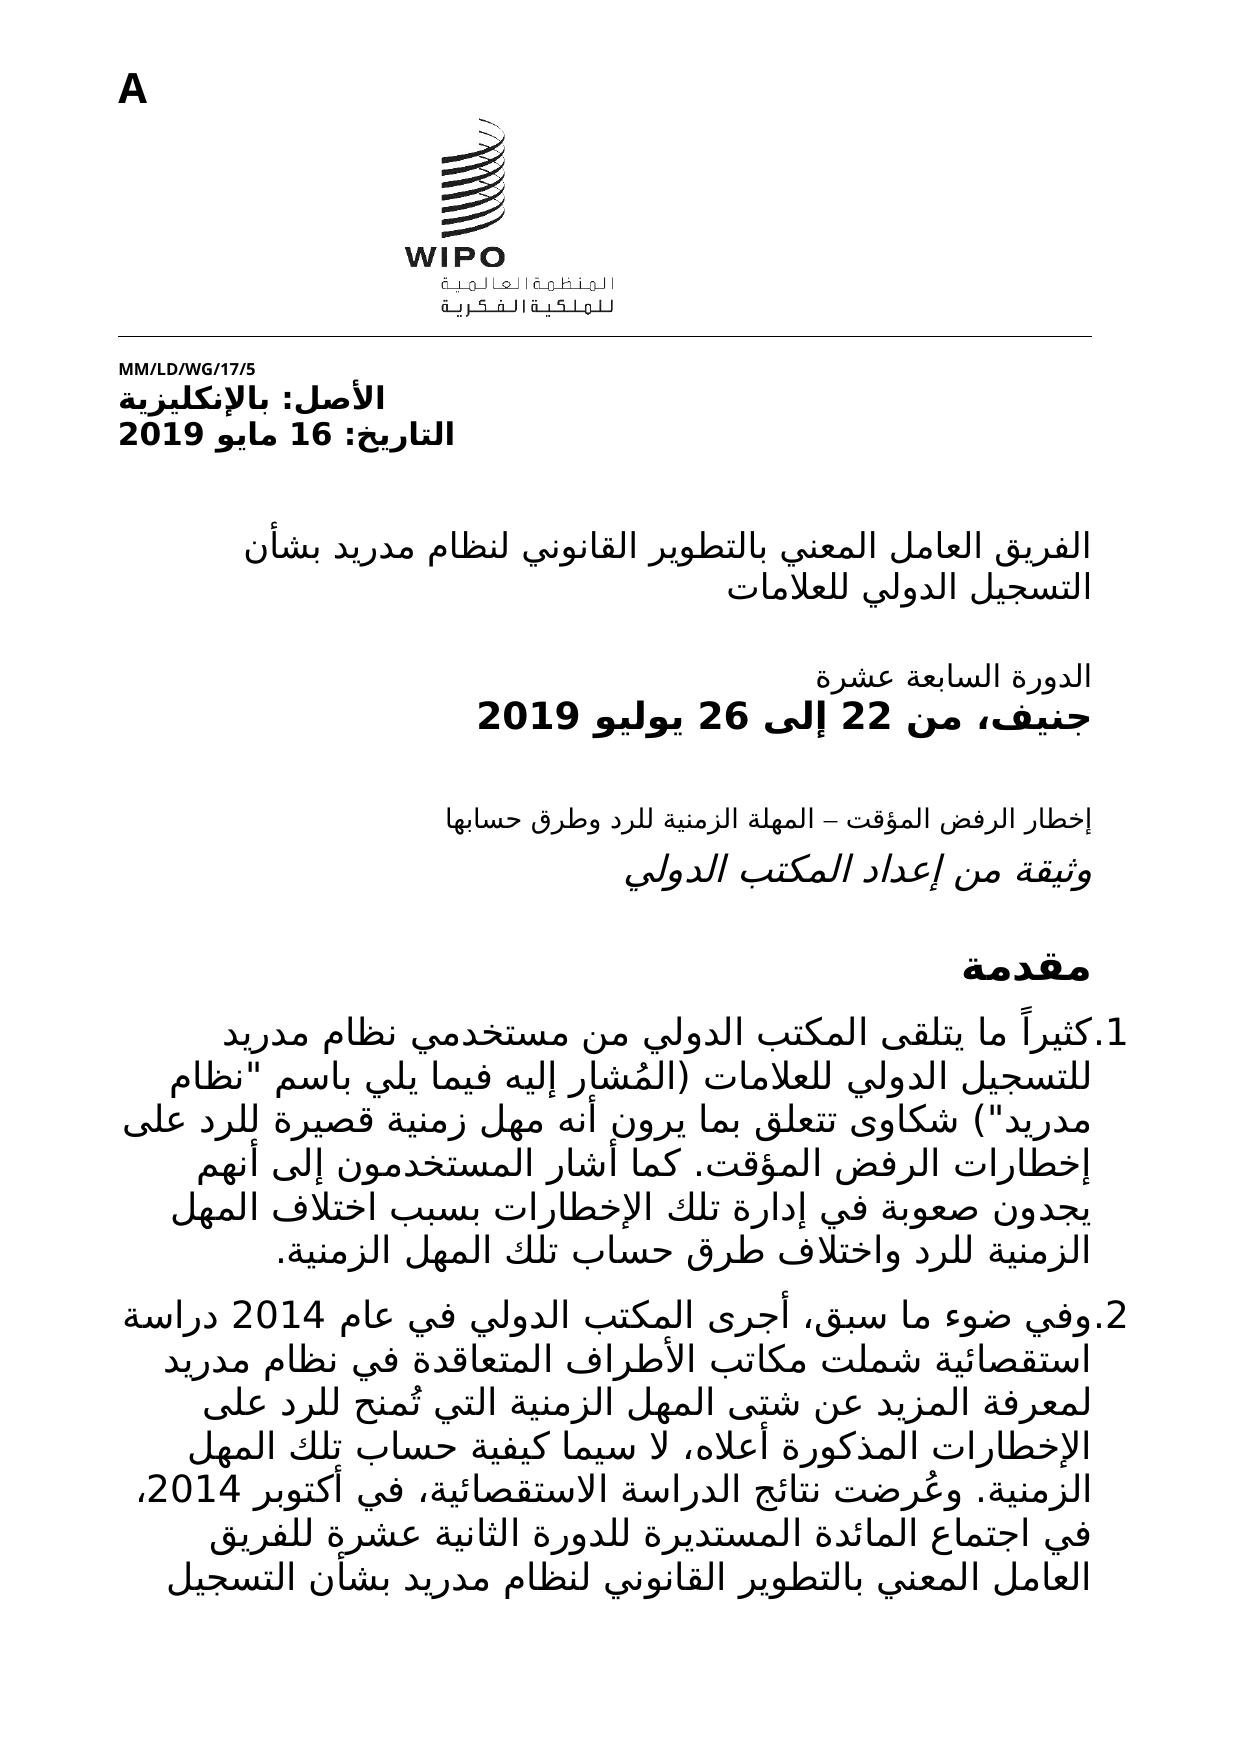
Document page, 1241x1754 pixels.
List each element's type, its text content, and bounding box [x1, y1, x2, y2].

text جنيف، من 22 إلى 26 يوليو 2019 [118, 694, 1092, 738]
subtitle الفريق العامل المعني بالتطوير القانوني لنظام مدريد بشأن التسجيل الدولي للعلامات [118, 526, 1092, 608]
text MM/LD/WG/17/5 [118, 337, 1092, 380]
text الدورة السابعة عشرة [118, 658, 1092, 694]
text A [118, 59, 1092, 116]
subtitle مقدمة [118, 941, 1092, 990]
picture [402, 115, 620, 324]
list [118, 1293, 1093, 1599]
text الأصل: بالإنكليزية [118, 380, 1092, 417]
text وثيقة من إعداد المكتب الدولي [118, 848, 1092, 891]
text التاريخ: 16 مايو 2019 [118, 417, 1092, 453]
list كثيراً ما يتلقى المكتب الدولي من مستخدمي نظام مدريد للتسجيل الدولي للعلامات (المُشار إليه فيما يلي باسم "نظام مدريد") شكاوى تتعلق بما يرون أنه مهل زمنية قصيرة للرد على إخطارات الرفض المؤقت. كما أشار المستخدمون إلى أنهم يجدون صعوبة في إدارة تلك الإخطارات بسبب اختلاف المهل الزمنية للرد واختلاف طرق حساب تلك المهل الزمنية. [118, 1011, 1093, 1273]
text إخطار الرفض المؤقت – المهلة الزمنية للرد وطرق حسابها [118, 803, 1092, 835]
